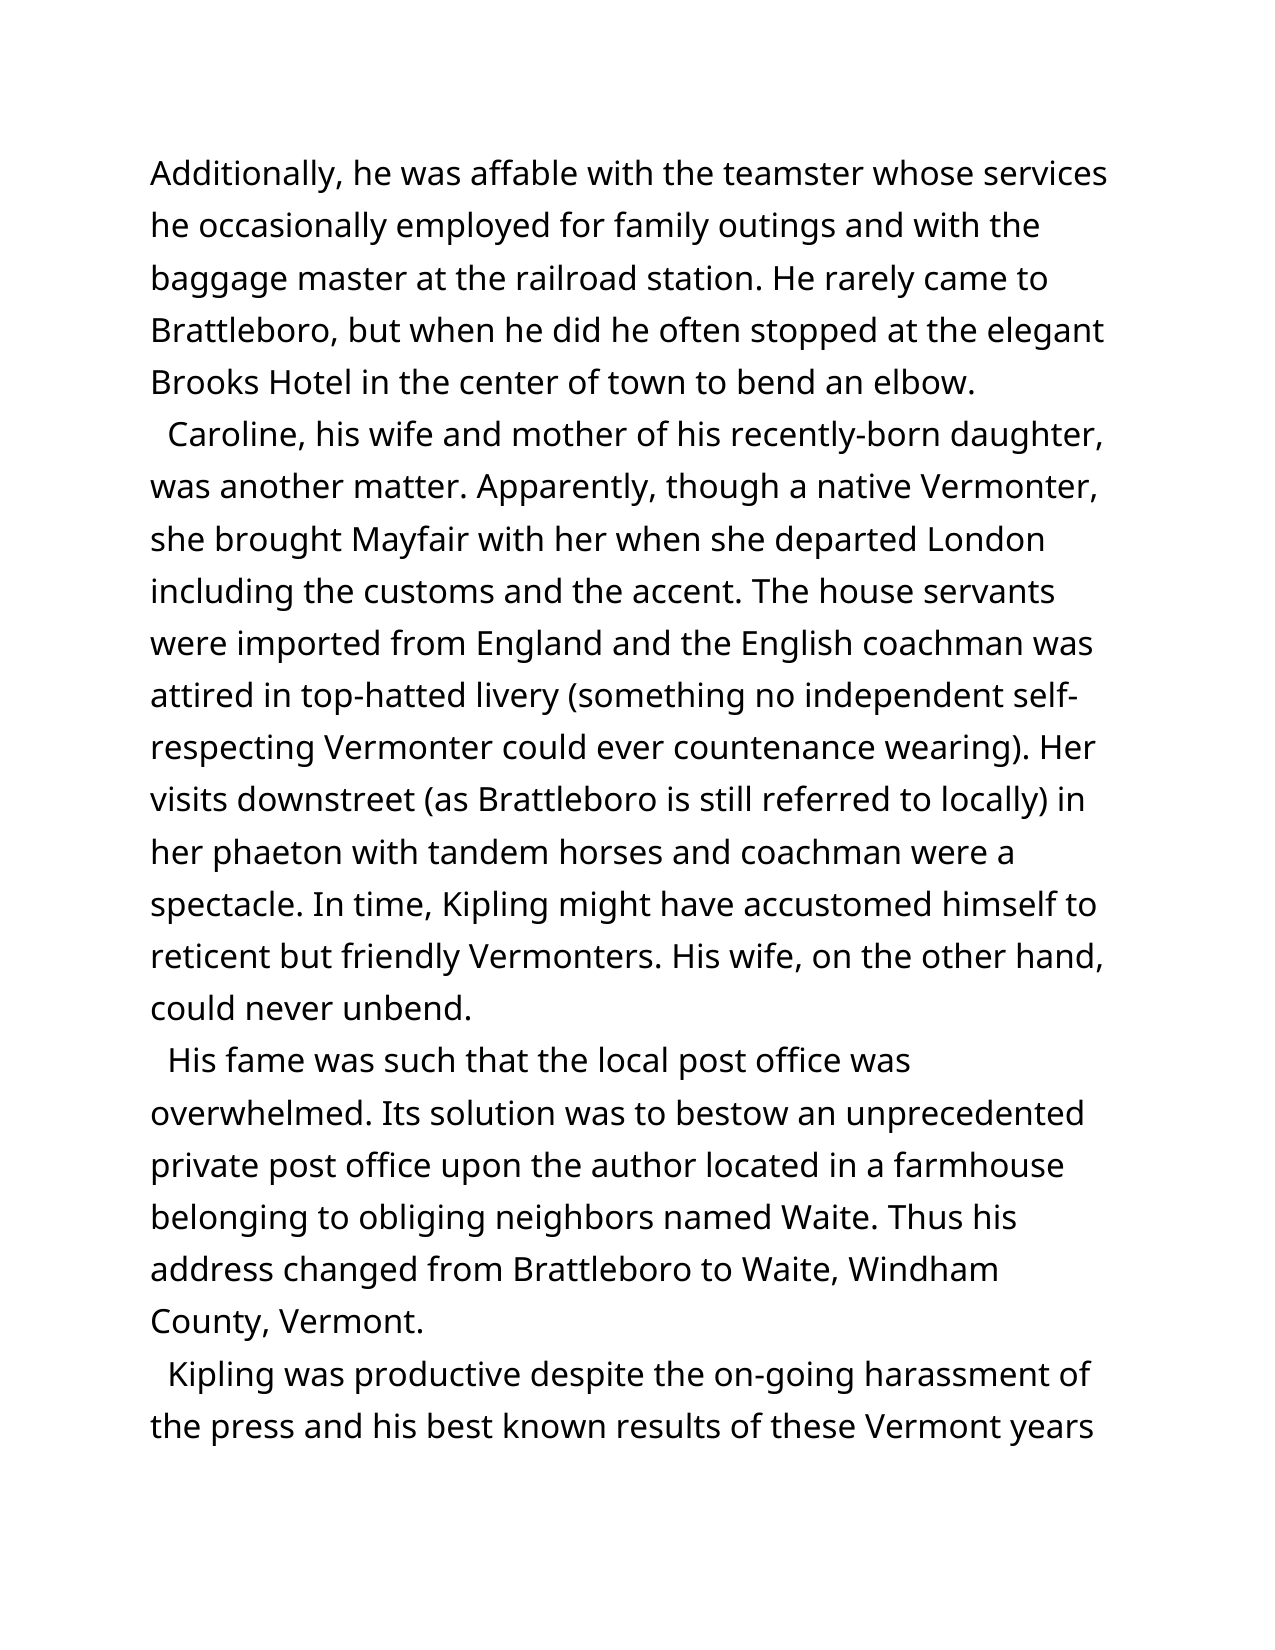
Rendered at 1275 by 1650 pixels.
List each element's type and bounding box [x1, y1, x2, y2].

text [150, 150, 1125, 1448]
